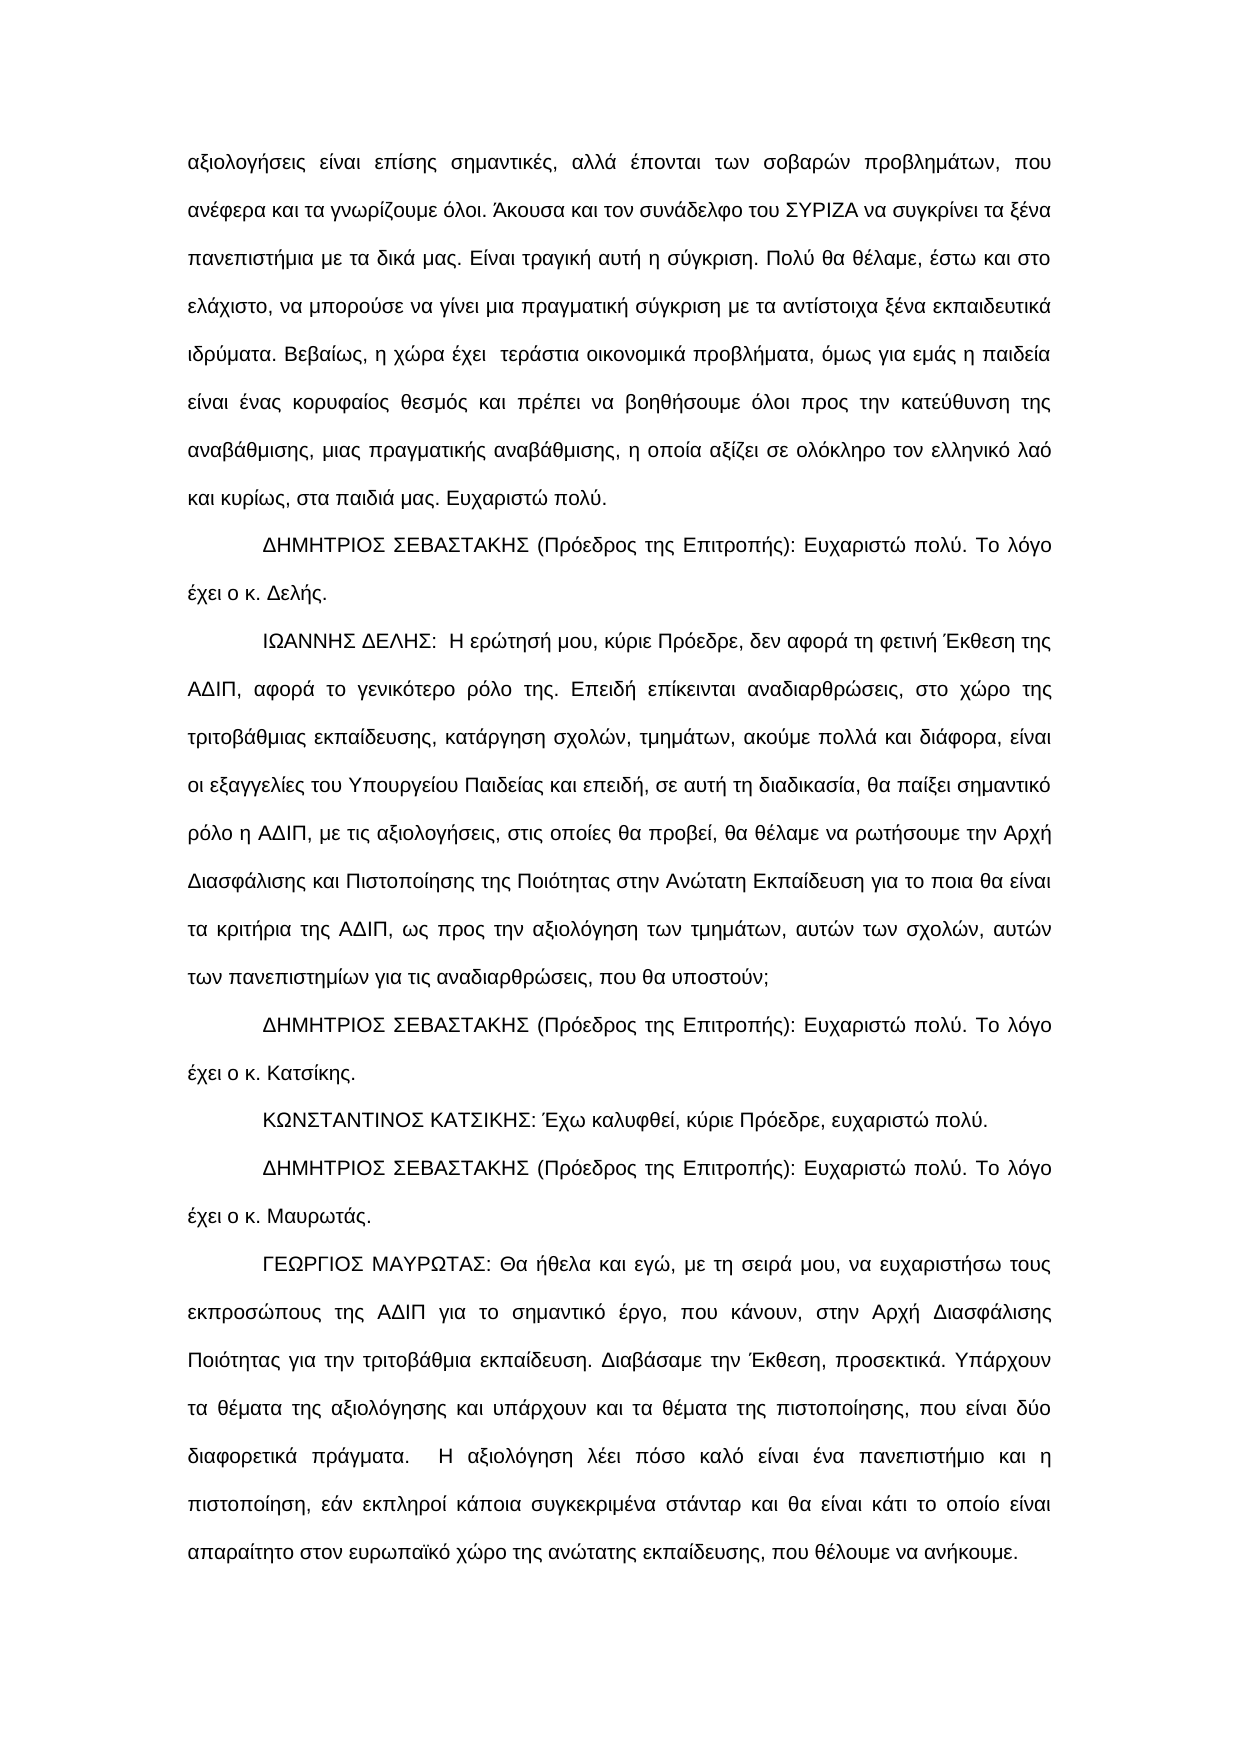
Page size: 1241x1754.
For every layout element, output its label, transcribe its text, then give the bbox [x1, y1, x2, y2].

text ΚΩΝΣΤΑΝΤΙΝΟΣ ΚΑΤΣΙΚΗΣ: Έχω καλυφθεί, κύριε Πρόεδρε, ευχαριστώ πολύ. [187, 1108, 1053, 1132]
text ΔΗΜΗΤΡΙΟΣ ΣΕΒΑΣΤΑΚΗΣ (Πρόεδρος της Επιτροπής): Ευχαριστώ πολύ. Το λόγο έχει ο κ. Δελής. [187, 533, 1053, 605]
text ΓΕΩΡΓΙΟΣ ΜΑΥΡΩΤΑΣ: Θα ήθελα και εγώ, με τη σειρά μου, να ευχαριστήσω τους εκπροσώπους της ΑΔΙΠ για το σημαντικό έργο, που κάνουν, στην Αρχή Διασφάλισης Ποιότητας για την τριτοβάθμια εκπαίδευση. Διαβάσαμε την Έκθεση, προσεκτικά. Υπάρχουν τα θέματα της αξιολόγησης και υπάρχουν και τα θέματα της πιστοποίησης, που είναι δύο διαφορετικά πράγματα. Η αξιολόγηση λέει πόσο καλό είναι ένα πανεπιστήμιο και η πιστοποίηση, εάν εκπληροί κάποια συγκεκριμένα στάνταρ και θα είναι κάτι το οποίο είναι απαραίτητο στον ευρωπαϊκό χώρο της ανώτατης εκπαίδευσης, που θέλουμε να ανήκουμε. [187, 1252, 1053, 1563]
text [187, 150, 1053, 509]
text ΔΗΜΗΤΡΙΟΣ ΣΕΒΑΣΤΑΚΗΣ (Πρόεδρος της Επιτροπής): Ευχαριστώ πολύ. Το λόγο έχει ο κ. Κατσίκης. [187, 1012, 1053, 1084]
text ΙΩΑΝΝΗΣ ΔΕΛΗΣ: Η ερώτησή μου, κύριε Πρόεδρε, δεν αφορά τη φετινή Έκθεση της ΑΔIΠ, αφορά το γενικότερο ρόλο της. Επειδή επίκεινται αναδιαρθρώσεις, στο χώρο της τριτοβάθμιας εκπαίδευσης, κατάργηση σχολών, τμημάτων, ακούμε πολλά και διάφορα, είναι οι εξαγγελίες του Υπουργείου Παιδείας και επειδή, σε αυτή τη διαδικασία, θα παίξει σημαντικό ρόλο η ΑΔIΠ, με τις αξιολογήσεις, στις οποίες θα προβεί, θα θέλαμε να ρωτήσουμε την Αρχή Διασφάλισης και Πιστοποίησης της Ποιότητας στην Ανώτατη Εκπαίδευση για το ποια θα είναι τα κριτήρια της ΑΔIΠ, ως προς την αξιολόγηση των τμημάτων, αυτών των σχολών, αυτών των πανεπιστημίων για τις αναδιαρθρώσεις, που θα υποστούν; [187, 629, 1053, 988]
text ΔΗΜΗΤΡΙΟΣ ΣΕΒΑΣΤΑΚΗΣ (Πρόεδρος της Επιτροπής): Ευχαριστώ πολύ. Το λόγο έχει ο κ. Μαυρωτάς. [187, 1156, 1053, 1228]
